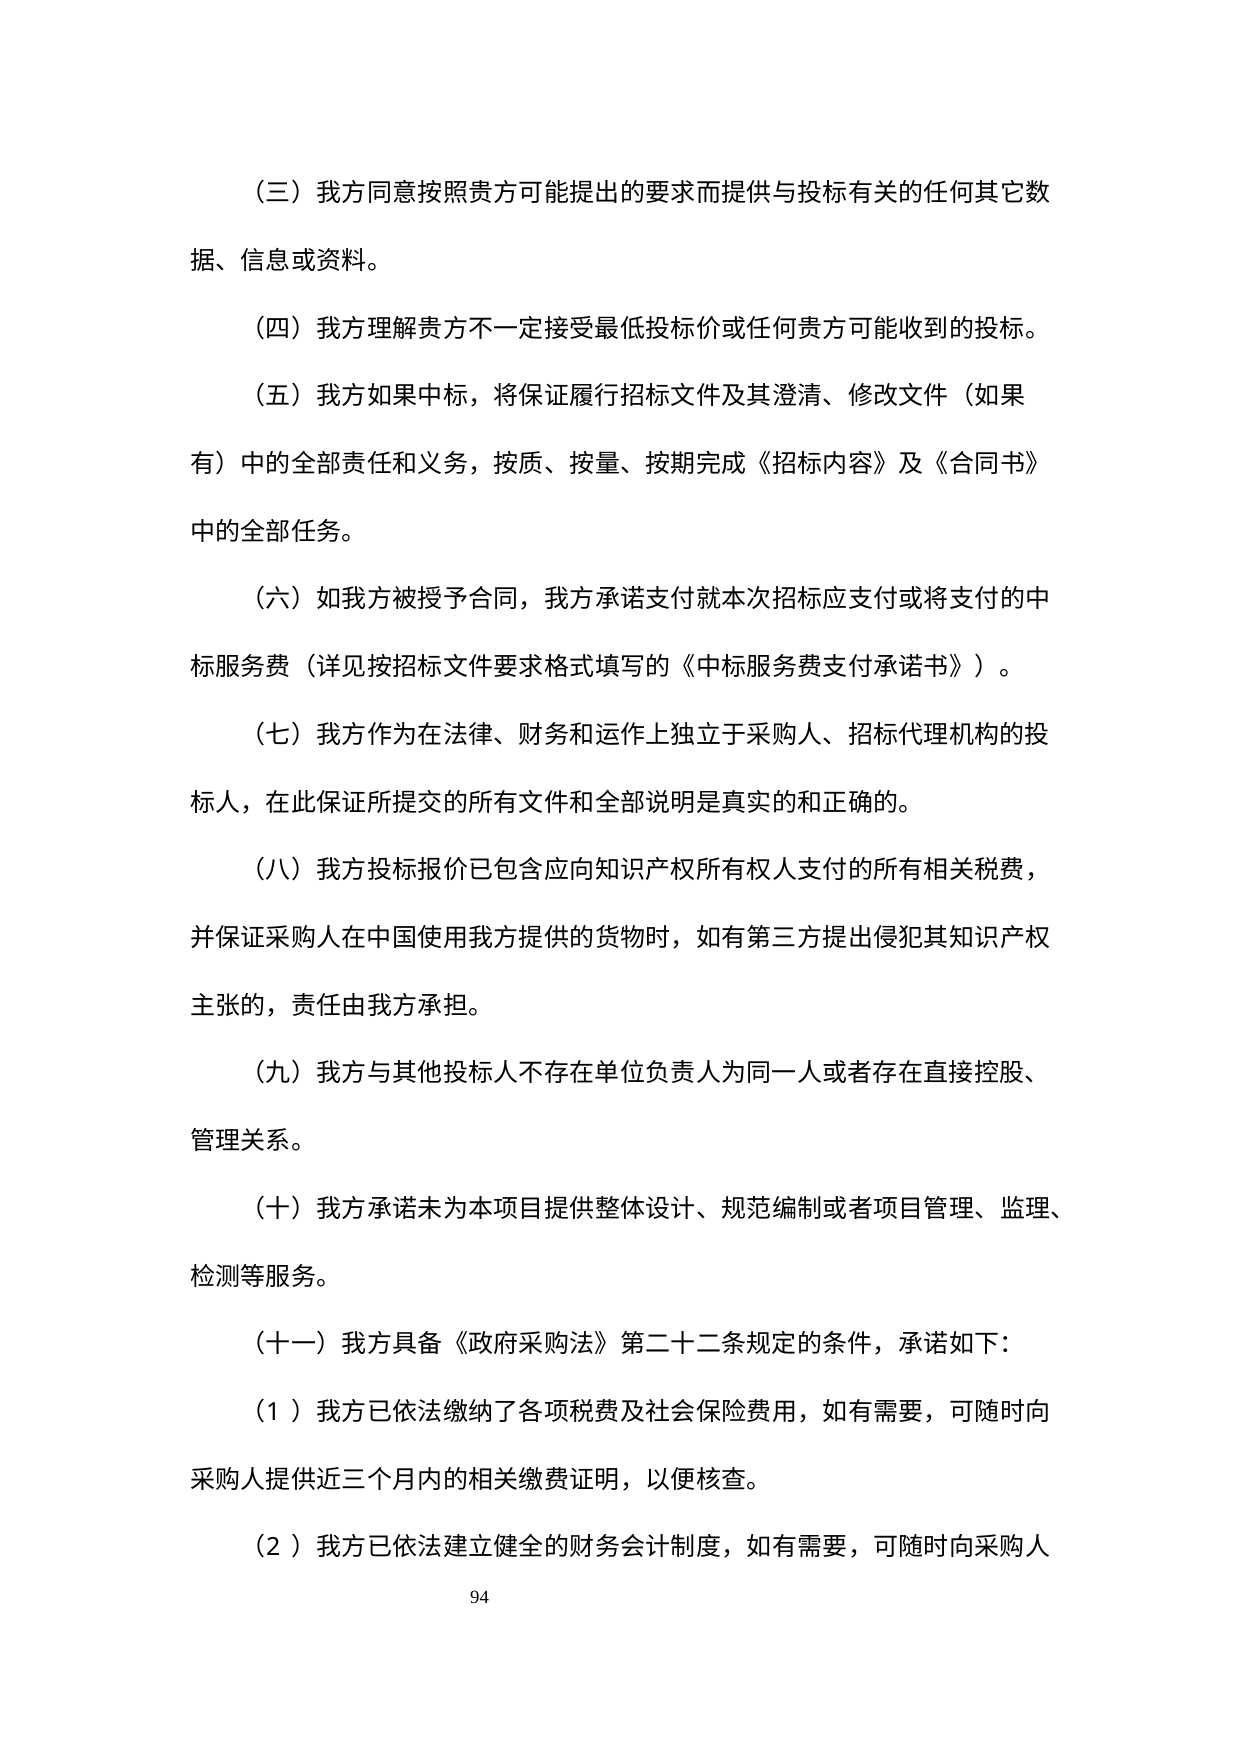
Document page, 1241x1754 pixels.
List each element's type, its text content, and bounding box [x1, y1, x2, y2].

text （六）如我方被授予合同，我方承诺支付就本次招标应支付或将支付的中标服务费（详见按招标文件要求格式填写的《中标服务费支付承诺书》）。 [190, 563, 1050, 699]
text （七）我方作为在法律、财务和运作上独立于采购人、招标代理机构的投标人，在此保证所提交的所有文件和全部说明是真实的和正确的。 [190, 699, 1050, 834]
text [190, 1511, 1050, 1579]
text （五）我方如果中标，将保证履行招标文件及其澄清、修改文件（如果有）中的全部责任和义务，按质、按量、按期完成《招标内容》及《合同书》中的全部任务。 [190, 360, 1050, 563]
text （九）我方与其他投标人不存在单位负责人为同一人或者存在直接控股、管理关系。 [190, 1037, 1050, 1173]
text （1）我方已依法缴纳了各项税费及社会保险费用，如有需要，可随时向采购人提供近三个月内的相关缴费证明，以便核查。 [190, 1376, 1050, 1511]
text （四）我方理解贵方不一定接受最低投标价或任何贵方可能收到的投标。 [190, 292, 1050, 360]
text （十）我方承诺未为本项目提供整体设计、规范编制或者项目管理、监理、检测等服务。 [190, 1173, 1050, 1308]
text （十一）我方具备《政府采购法》第二十二条规定的条件，承诺如下： [190, 1308, 1050, 1376]
text （八）我方投标报价已包含应向知识产权所有权人支付的所有相关税费，并保证采购人在中国使用我方提供的货物时，如有第三方提出侵犯其知识产权主张的，责任由我方承担。 [190, 834, 1050, 1037]
text （三）我方同意按照贵方可能提出的要求而提供与投标有关的任何其它数据、信息或资料。 [190, 157, 1050, 292]
